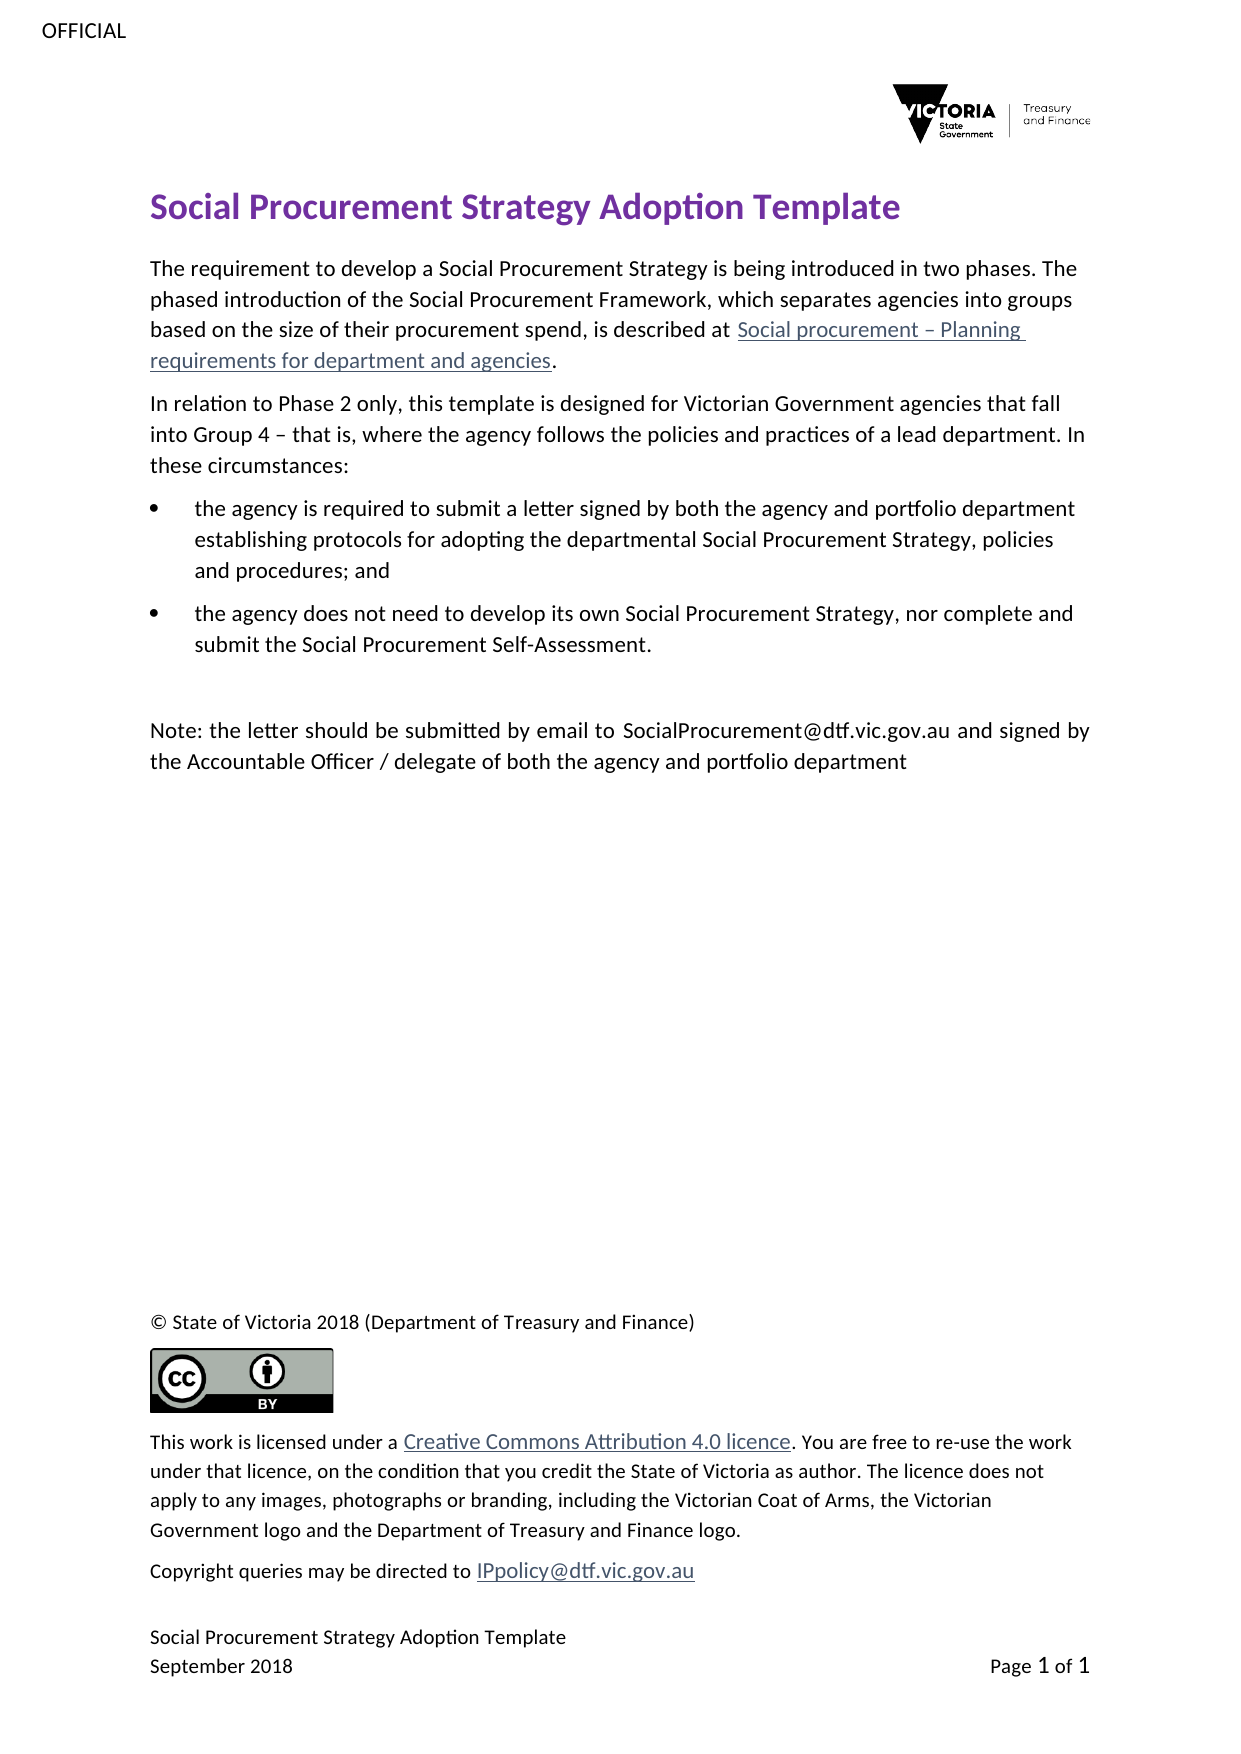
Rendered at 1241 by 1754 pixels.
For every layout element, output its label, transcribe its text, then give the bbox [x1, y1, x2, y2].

text © State of Victoria 2018 (Department of Treasury and Finance) [150, 1309, 1090, 1334]
list the agency is required to submit a letter signed by both the agency and portfolio department establishing protocols for adopting the departmental Social Procurement Strategy, policies and procedures; and [150, 494, 1090, 584]
list The requirement to develop a Social Procurement Strategy is being introduced in two phases. The phased introduction of the Social Procurement Framework, which separates agencies into groups based on the size of their procurement spend, is described at Social procurement – Planning requirements for department and agencies. [150, 254, 1090, 374]
list the agency does not need to develop its own Social Procurement Strategy, nor complete and submit the Social Procurement Self-Assessment. [150, 599, 1090, 658]
picture [150, 1348, 334, 1413]
picture [892, 84, 1091, 144]
text Note: the letter should be submitted by email to SocialProcurement@dtf.vic.gov.au and signed by the Accountable Officer / delegate of both the agency and portfolio department [150, 716, 1090, 775]
subtitle Social Procurement Strategy Adoption Template [150, 183, 1090, 229]
text Copyright queries may be directed to IPpolicy@dtf.vic.gov.au [150, 1556, 1090, 1584]
text In relation to Phase 2 only, this template is designed for Victorian Government agencies that fall into Group 4 – that is, where the agency follows the policies and practices of a lead department. In these circumstances: [150, 389, 1090, 479]
text This work is licensed under a Creative Commons Attribution 4.0 licence. You are free to re-use the work under that licence, on the condition that you credit the State of Victoria as author. The licence does not apply to any images, photographs or branding, including the Victorian Coat of Arms, the Victorian Government logo and the Department of Treasury and Finance logo. [150, 1427, 1090, 1542]
